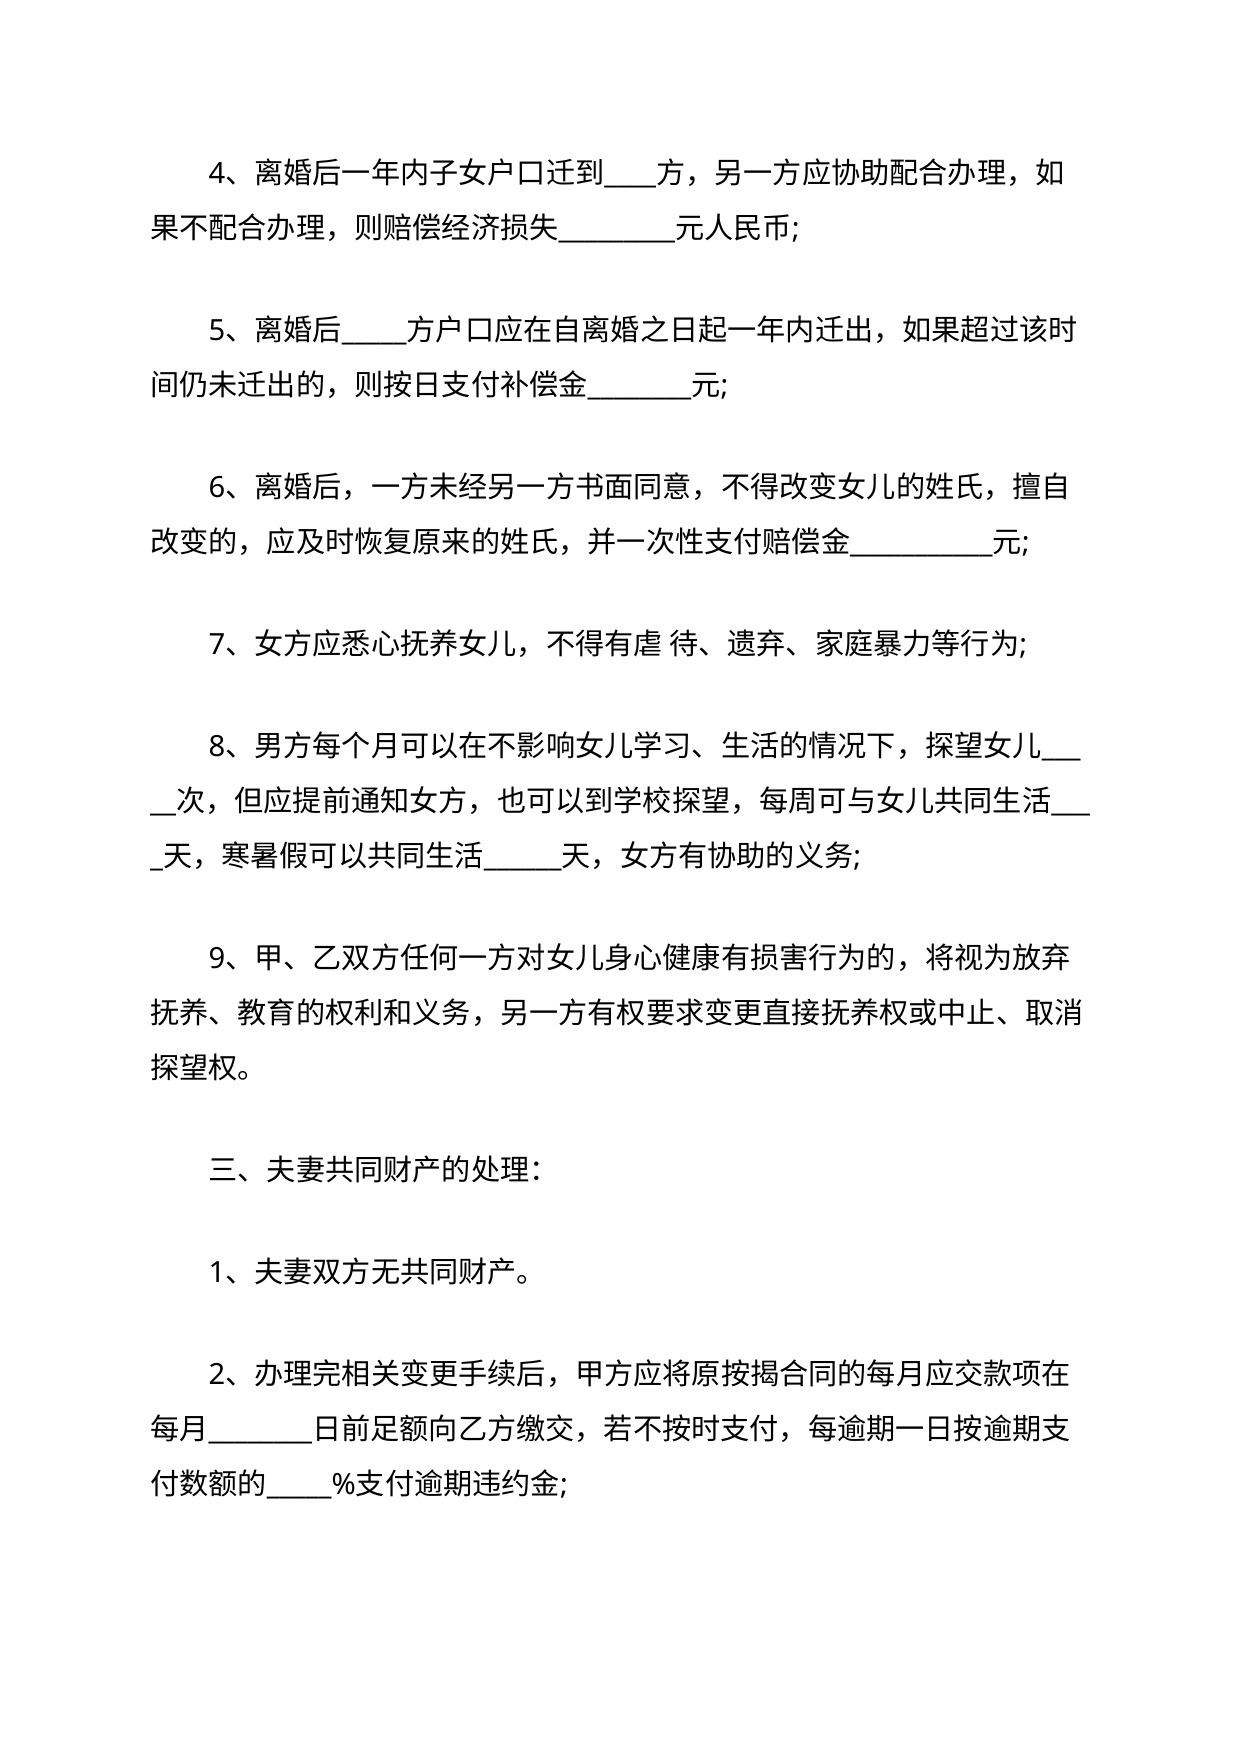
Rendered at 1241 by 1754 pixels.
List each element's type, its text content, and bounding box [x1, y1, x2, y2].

text 三、夫妻共同财产的处理： [150, 1147, 1090, 1189]
text 8、男方每个月可以在不影响女儿学习、生活的情况下，探望女儿_____次，但应提前通知女方，也可以到学校探望，每周可与女儿共同生活____天，寒暑假可以共同生活______天，女方有协助的义务; [150, 723, 1090, 875]
text 5、离婚后_____方户口应在自离婚之日起一年内迁出，如果超过该时间仍未迁出的，则按日支付补偿金________元; [150, 307, 1090, 404]
text 4、离婚后一年内子女户口迁到____方，另一方应协助配合办理，如果不配合办理，则赔偿经济损失_________元人民币; [150, 150, 1090, 247]
text 1、夫妻双方无共同财产。 [150, 1248, 1090, 1291]
text 2、办理完相关变更手续后，甲方应将原按揭合同的每月应交款项在每月________日前足额向乙方缴交，若不按时支付，每逾期一日按逾期支付数额的_____%支付逾期违约金; [150, 1350, 1090, 1503]
text 6、离婚后，一方未经另一方书面同意，不得改变女儿的姓氏，擅自改变的，应及时恢复原来的姓氏，并一次性支付赔偿金___________元; [150, 464, 1090, 561]
text 7、女方应悉心抚养女儿，不得有虐 待、遗弃、家庭暴力等行为; [150, 621, 1090, 663]
text 9、甲、乙双方任何一方对女儿身心健康有损害行为的，将视为放弃抚养、教育的权利和义务，另一方有权要求变更直接抚养权或中止、取消探望权。 [150, 935, 1090, 1087]
